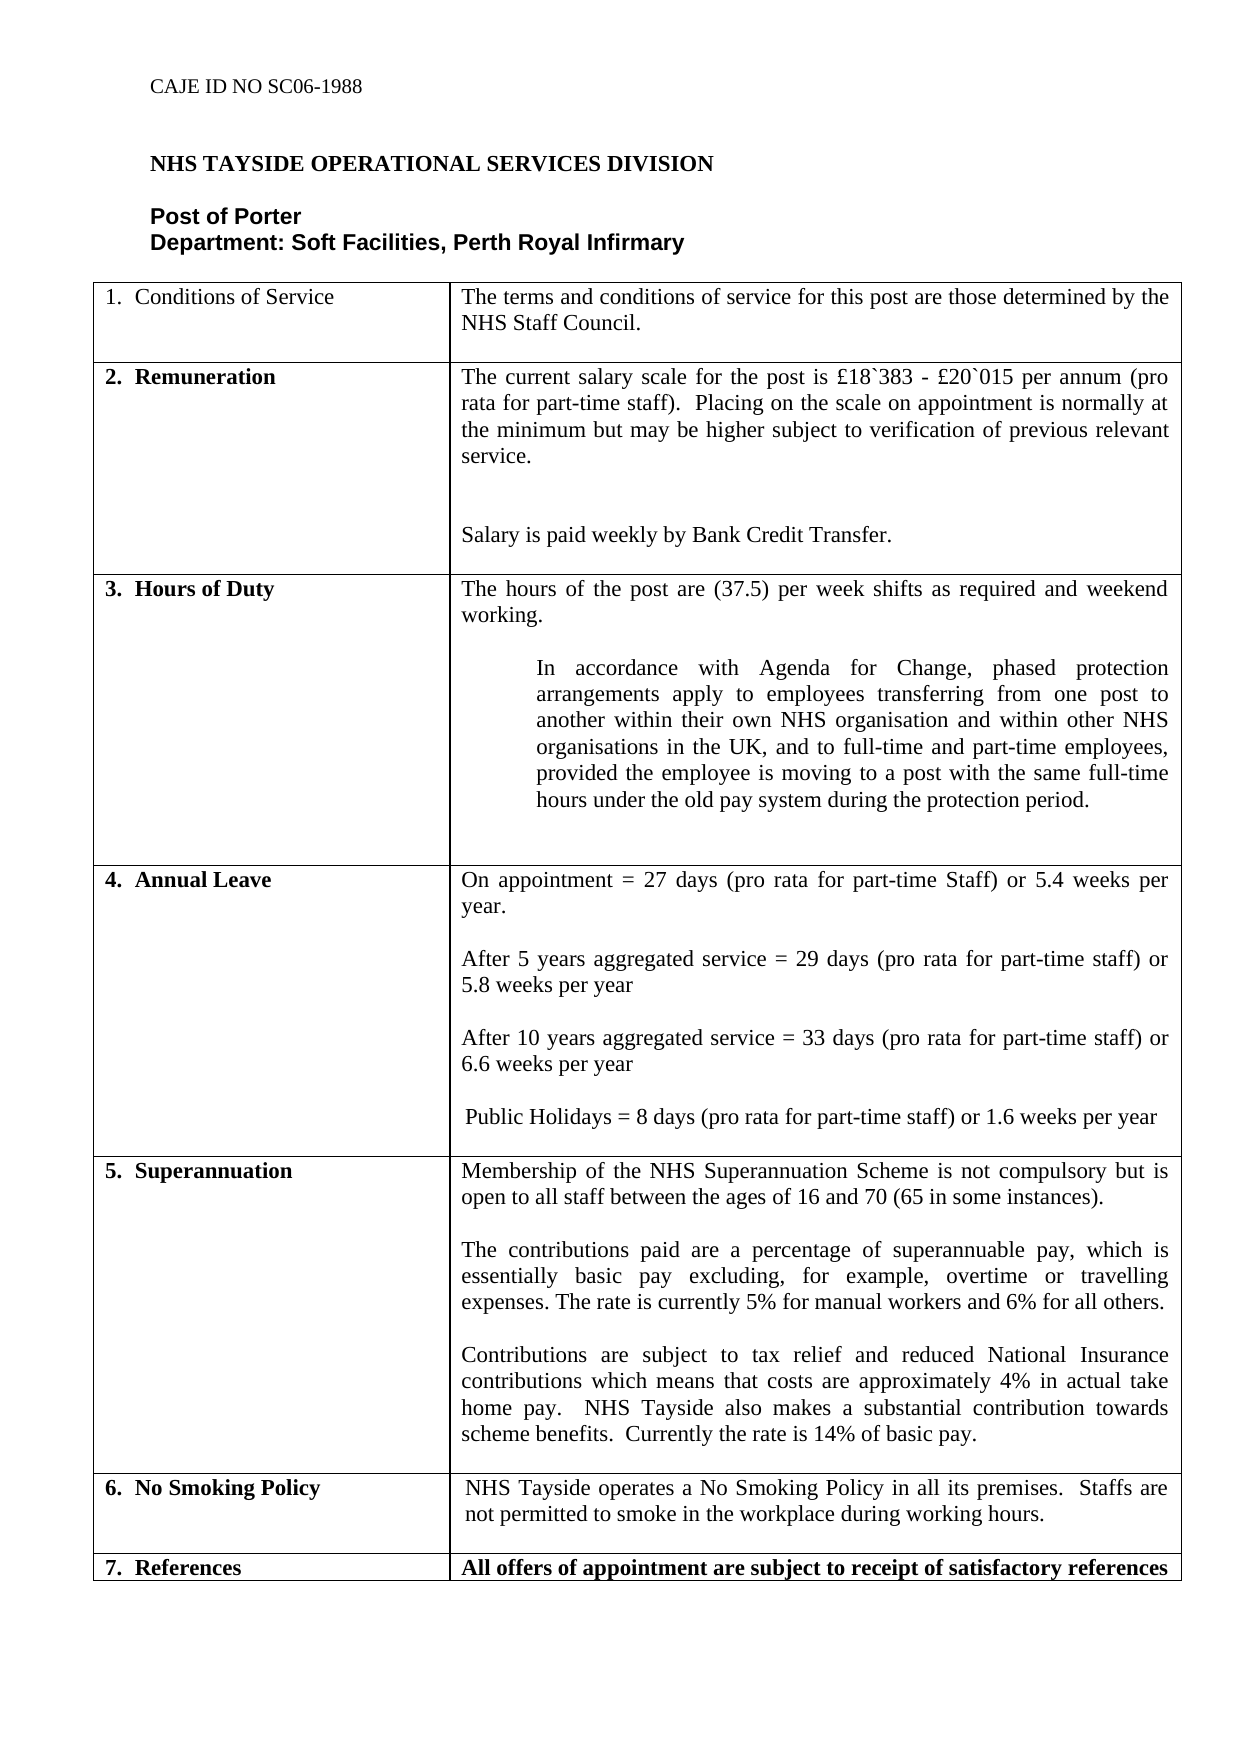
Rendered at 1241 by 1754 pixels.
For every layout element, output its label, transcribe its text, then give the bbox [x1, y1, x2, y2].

table_cell The hours of the post are (37.5) per week shifts as required and weekend working. In accordance with Agenda for Change, phased protection arrangements apply to employees transferring from one post to another within their own NHS organisation and within other NHS organisations in the UK, and to full-time and part-time employees, provided the employee is moving to a post with the same full-time hours under the old pay system during the protection period. [451, 575, 1181, 865]
title NHS TAYSIDE OPERATIONAL SERVICES DIVISION [150, 150, 1090, 176]
table_header The terms and conditions of service for this post are those determined by the NHS Staff Council. [451, 283, 1181, 362]
subtitle Post of Porter [150, 203, 1090, 229]
table_cell No Smoking Policy [94, 1474, 449, 1553]
subtitle Department: Soft Facilities, Perth Royal Infirmary [150, 229, 1090, 255]
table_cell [451, 1554, 1181, 1580]
table_cell Hours of Duty [94, 575, 449, 865]
table_cell Annual Leave [94, 866, 449, 1156]
table_cell The current salary scale for the post is £18`383 - £20`015 per annum (pro rata for part-time staff). Placing on the scale on appointment is normally at the minimum but may be higher subject to verification of previous relevant service. Salary is paid weekly by Bank Credit Transfer. [451, 363, 1181, 574]
table_cell References [94, 1554, 449, 1580]
table_cell On appointment = 27 days (pro rata for part-time Staff) or 5.4 weeks per year. After 5 years aggregated service = 29 days (pro rata for part-time staff) or 5.8 weeks per year After 10 years aggregated service = 33 days (pro rata for part-time staff) or 6.6 weeks per year Public Holidays = 8 days (pro rata for part-time staff) or 1.6 weeks per year [451, 866, 1181, 1156]
table_cell NHS Tayside operates a No Smoking Policy in all its premises. Staffs are not permitted to smoke in the workplace during working hours. [451, 1474, 1181, 1553]
table_header Conditions of Service [94, 283, 449, 362]
table_cell Remuneration [94, 363, 449, 574]
table_cell Membership of the NHS Superannuation Scheme is not compulsory but is open to all staff between the ages of 16 and 70 (65 in some instances). The contributions paid are a percentage of superannuable pay, which is essentially basic pay excluding, for example, overtime or travelling expenses. The rate is currently 5% for manual workers and 6% for all others. Contributions are subject to tax relief and reduced National Insurance contributions which means that costs are approximately 4% in actual take home pay. NHS Tayside also makes a substantial contribution towards scheme benefits. Currently the rate is 14% of basic pay. [451, 1157, 1181, 1473]
table_cell Superannuation [94, 1157, 449, 1473]
